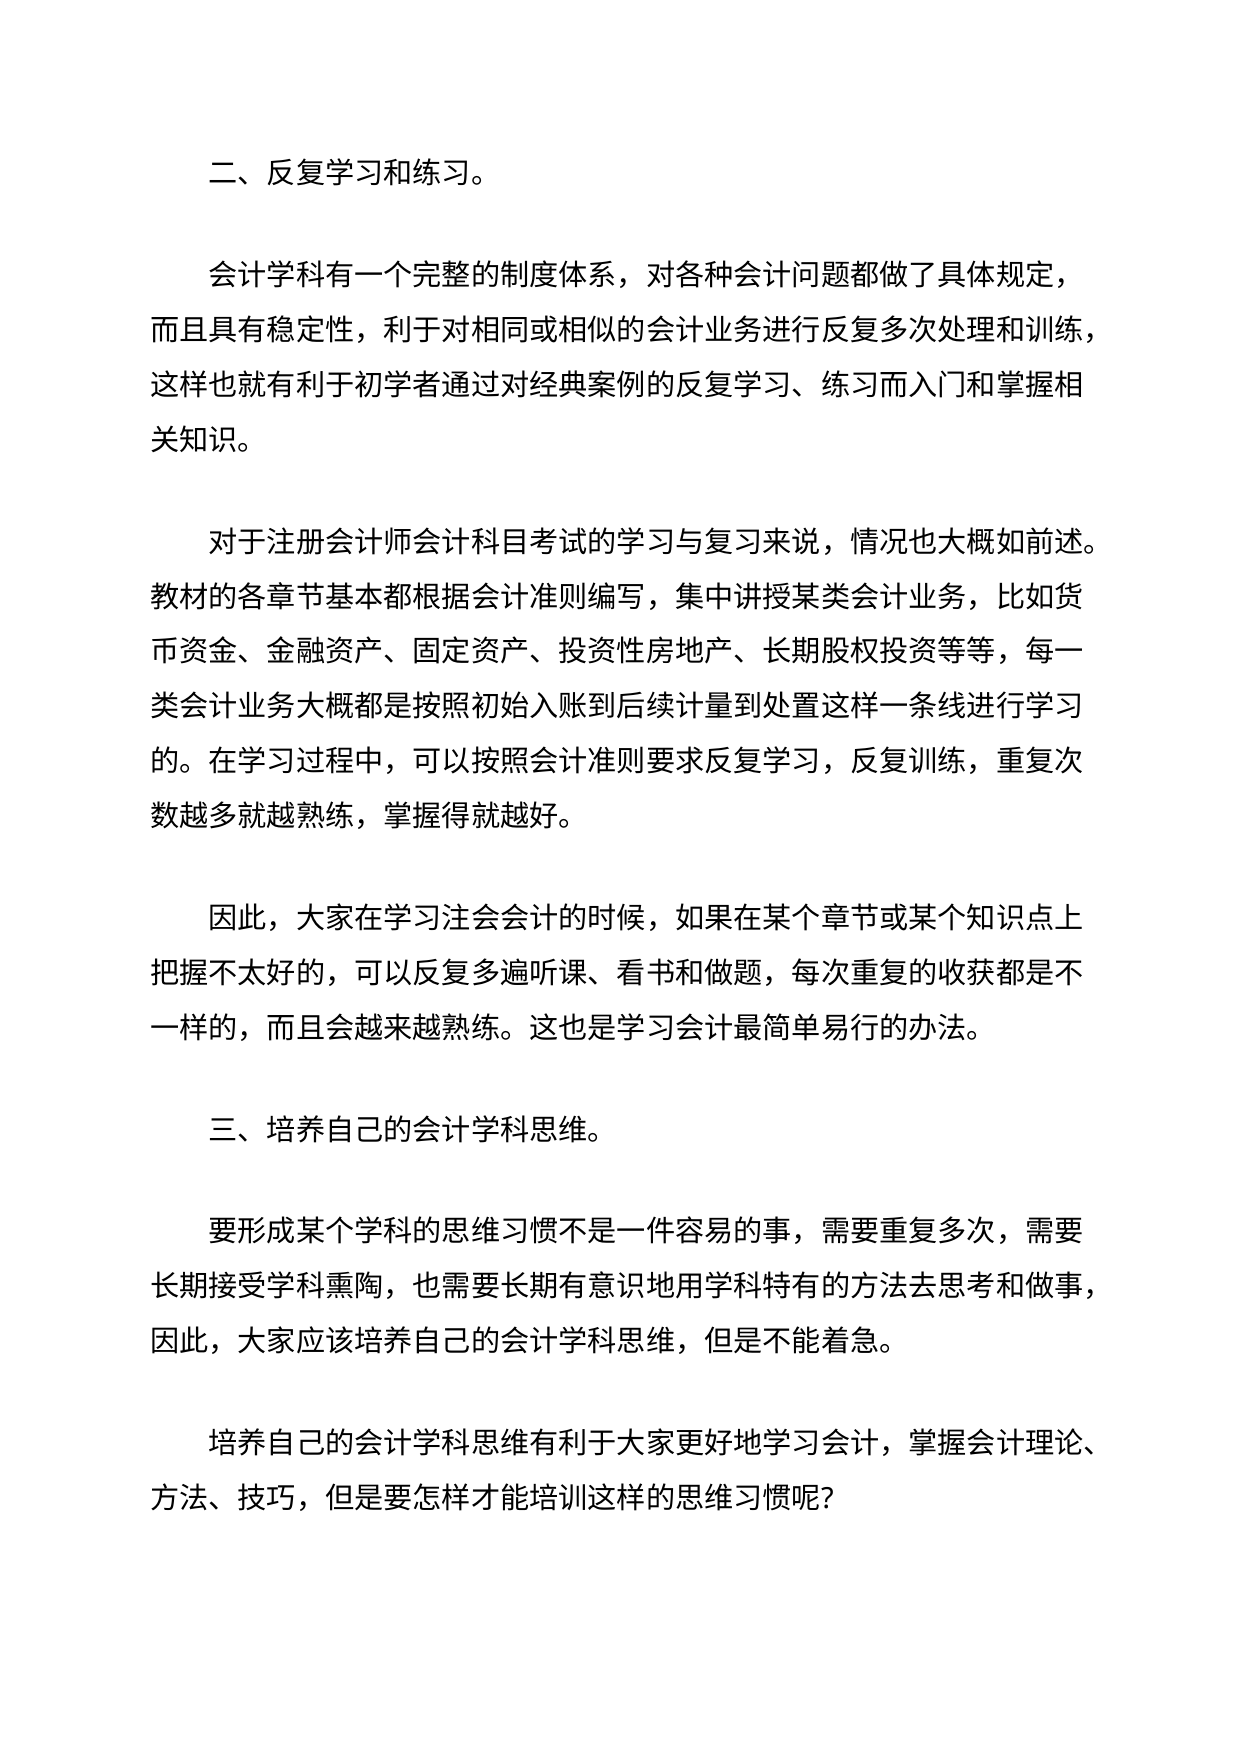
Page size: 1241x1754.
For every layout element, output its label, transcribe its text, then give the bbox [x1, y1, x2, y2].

text 培养自己的会计学科思维有利于大家更好地学习会计，掌握会计理论、方法、技巧，但是要怎样才能培训这样的思维习惯呢? [150, 1419, 1090, 1517]
text 对于注册会计师会计科目考试的学习与复习来说，情况也大概如前述。教材的各章节基本都根据会计准则编写，集中讲授某类会计业务，比如货币资金、金融资产、固定资产、投资性房地产、长期股权投资等等，每一类会计业务大概都是按照初始入账到后续计量到处置这样一条线进行学习的。在学习过程中，可以按照会计准则要求反复学习，反复训练，重复次数越多就越熟练，掌握得就越好。 [150, 518, 1090, 835]
text 会计学科有一个完整的制度体系，对各种会计问题都做了具体规定，而且具有稳定性，利于对相同或相似的会计业务进行反复多次处理和训练，这样也就有利于初学者通过对经典案例的反复学习、练习而入门和掌握相关知识。 [150, 252, 1090, 459]
text 因此，大家在学习注会会计的时候，如果在某个章节或某个知识点上把握不太好的，可以反复多遍听课、看书和做题，每次重复的收获都是不一样的，而且会越来越熟练。这也是学习会计最简单易行的办法。 [150, 894, 1090, 1047]
text 要形成某个学科的思维习惯不是一件容易的事，需要重复多次，需要长期接受学科熏陶，也需要长期有意识地用学科特有的方法去思考和做事，因此，大家应该培养自己的会计学科思维，但是不能着急。 [150, 1208, 1090, 1360]
text 三、培养自己的会计学科思维。 [150, 1106, 1090, 1148]
text 二、反复学习和练习。 [150, 150, 1090, 192]
